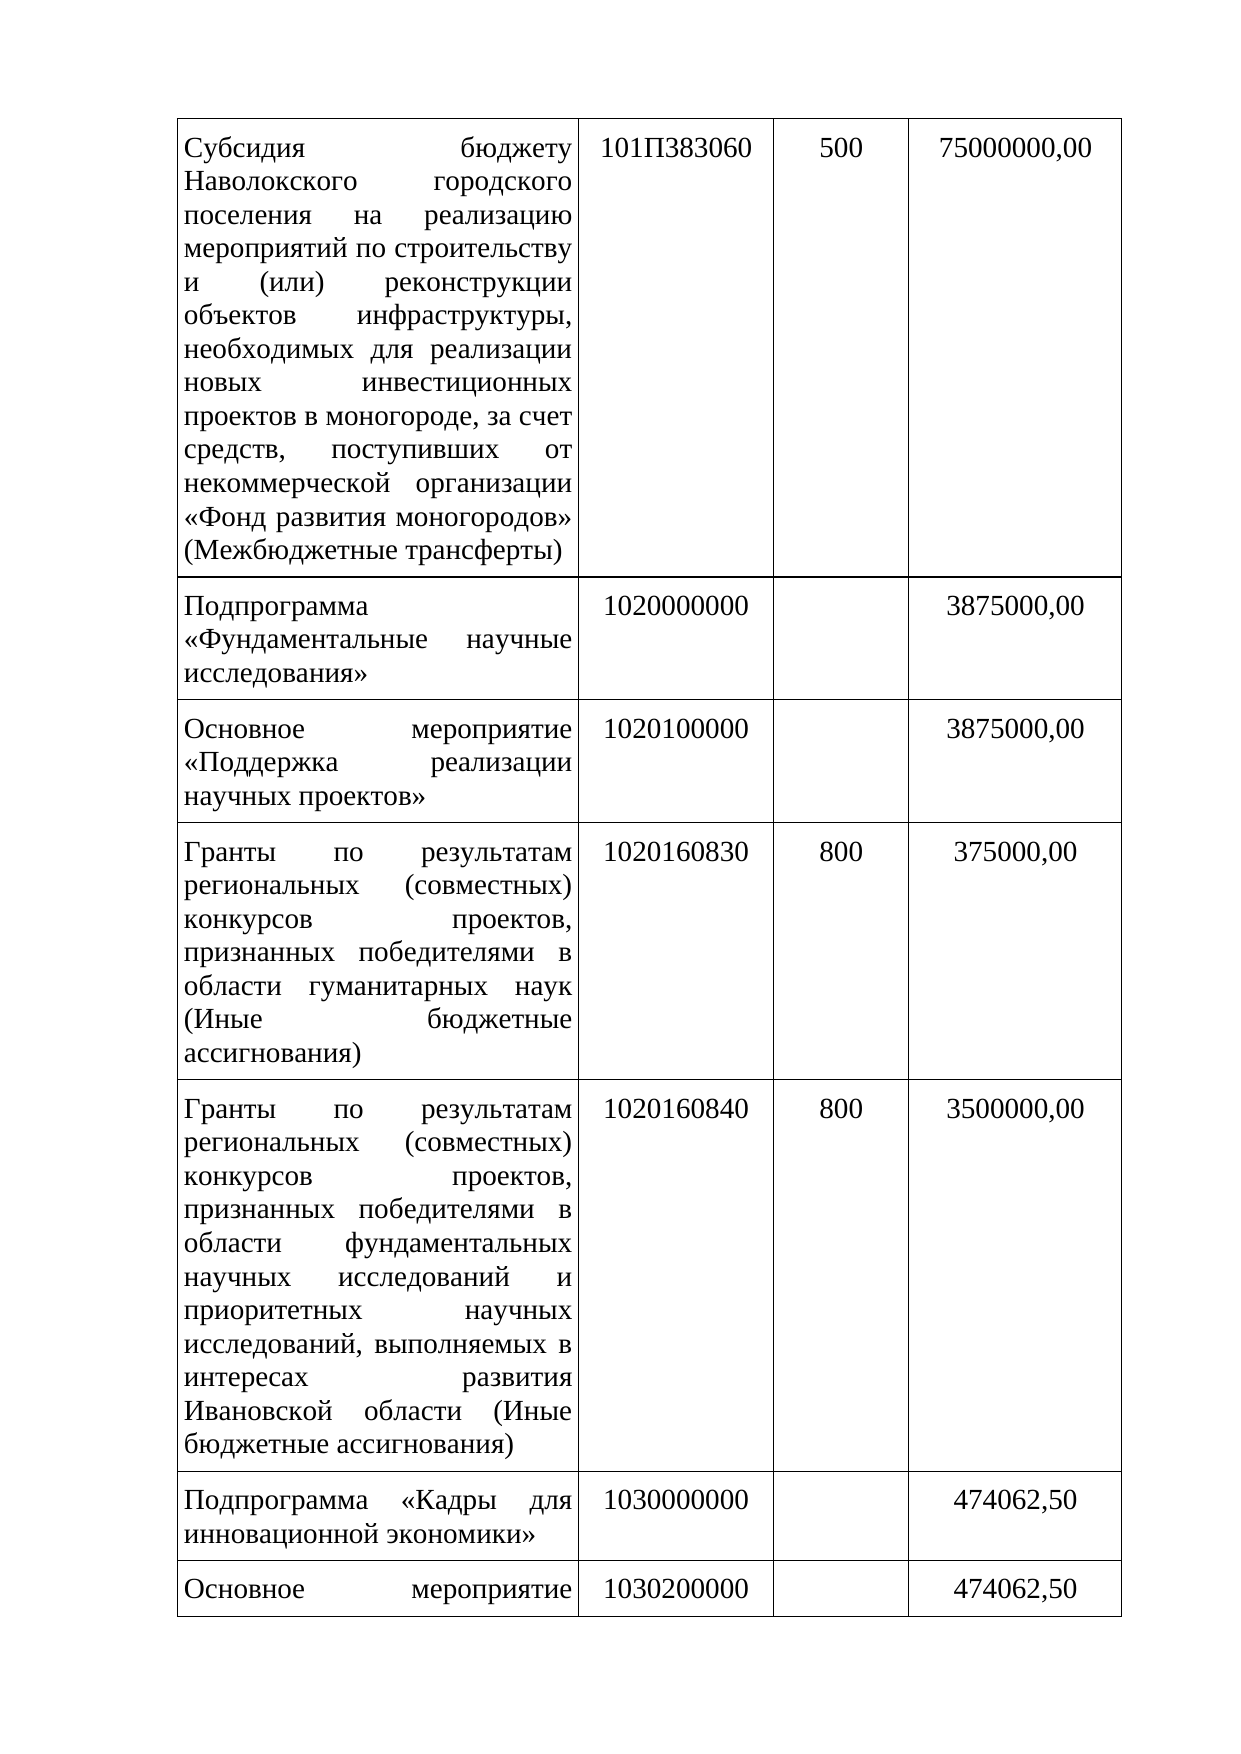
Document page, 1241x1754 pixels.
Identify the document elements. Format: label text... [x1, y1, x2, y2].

table_cell 474062,50 [909, 1472, 1121, 1560]
table_cell [774, 1472, 908, 1560]
table_cell 800 [774, 823, 908, 1079]
table_cell 1020100000 [579, 700, 773, 822]
table_cell 500 [774, 119, 908, 576]
table_cell 101П383060 [579, 119, 773, 576]
table_cell Основное мероприятие «Поддержка реализации научных проектов» [178, 700, 578, 822]
table_cell 474062,50 [909, 1561, 1121, 1616]
table_cell 1020160830 [579, 823, 773, 1079]
table_cell [774, 578, 908, 699]
table_cell 3500000,00 [909, 1080, 1121, 1471]
table_cell [774, 700, 908, 822]
table_cell 1020000000 [579, 578, 773, 699]
table_cell 3875000,00 [909, 578, 1121, 699]
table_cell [178, 1561, 578, 1616]
table_cell Субсидия бюджету Наволокского городского поселения на реализацию мероприятий по строительству и (или) реконструкции объектов инфраструктуры, необходимых для реализации новых инвестиционных проектов в моногороде, за счет средств, поступивших от некоммерческой организации «Фонд развития моногородов» (Межбюджетные трансферты) [178, 119, 578, 576]
table_cell 3875000,00 [909, 700, 1121, 822]
table_cell 75000000,00 [909, 119, 1121, 576]
table_cell Подпрограмма «Фундаментальные научные исследования» [178, 578, 578, 699]
table_cell Гранты по результатам региональных (совместных) конкурсов проектов, признанных победителями в области фундаментальных научных исследований и приоритетных научных исследований, выполняемых в интересах развития Ивановской области (Иные бюджетные ассигнования) [178, 1080, 578, 1471]
table_cell 1030200000 [579, 1561, 773, 1616]
table_cell Гранты по результатам региональных (совместных) конкурсов проектов, признанных победителями в области гуманитарных наук (Иные бюджетные ассигнования) [178, 823, 578, 1079]
table_cell 375000,00 [909, 823, 1121, 1079]
table_cell Подпрограмма «Кадры для инновационной экономики» [178, 1472, 578, 1560]
table_cell [774, 1561, 908, 1616]
table_cell 1020160840 [579, 1080, 773, 1471]
table_cell 800 [774, 1080, 908, 1471]
table_cell 1030000000 [579, 1472, 773, 1560]
